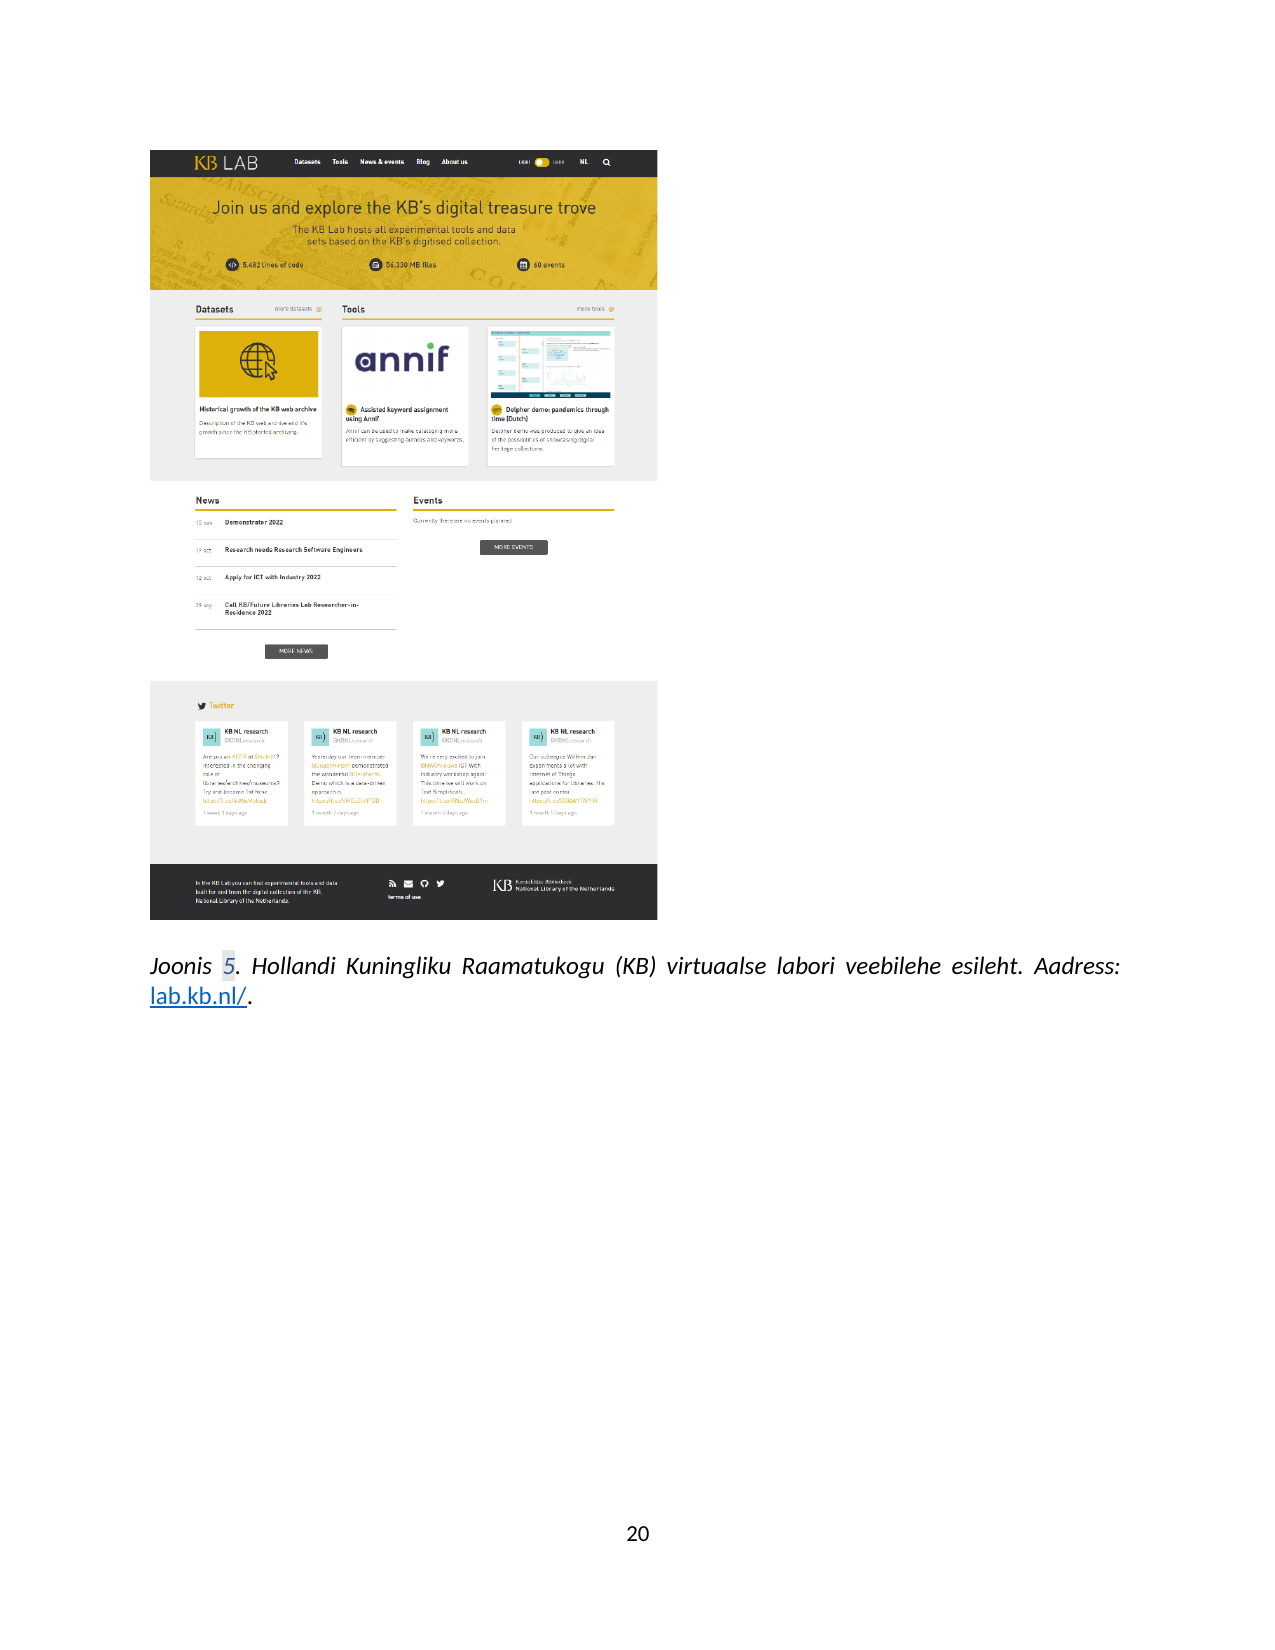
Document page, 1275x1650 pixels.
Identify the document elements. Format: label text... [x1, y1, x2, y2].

picture [150, 150, 658, 920]
